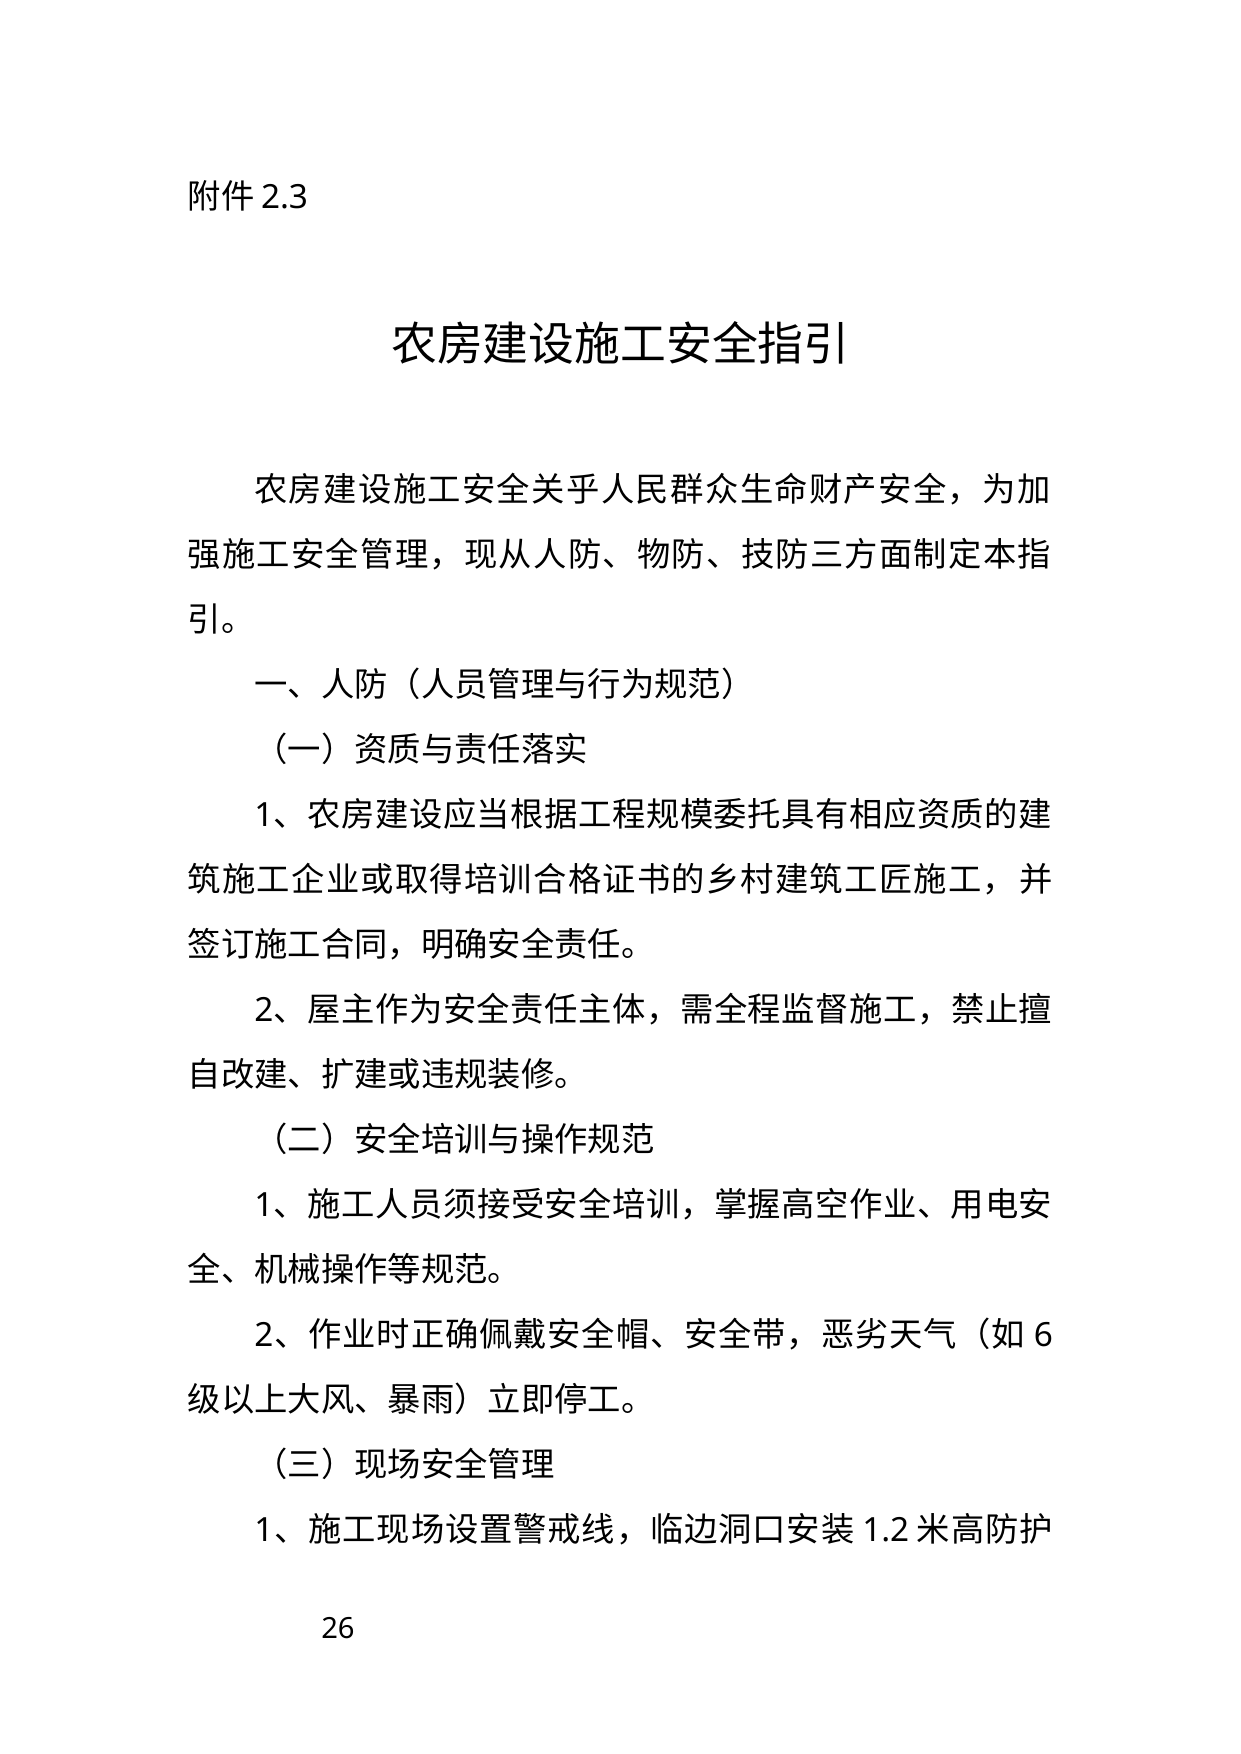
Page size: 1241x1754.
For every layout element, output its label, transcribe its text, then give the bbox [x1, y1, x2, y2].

text 1、农房建设应当根据工程规模委托具有相应资质的建筑施工企业或取得培训合格证书的乡村建筑工匠施工，并签订施工合同，明确安全责任。 [187, 779, 1053, 974]
text 附件2.3 [187, 162, 1053, 227]
text 2、屋主作为安全责任主体，需全程监督施工，禁止擅自改建、扩建或违规装修。 [187, 974, 1053, 1104]
text 农房建设施工安全关乎人民群众生命财产安全，为加强施工安全管理，现从人防、物防、技防三方面制定本指引。 [187, 454, 1053, 649]
text （一）资质与责任落实 [187, 714, 1053, 779]
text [187, 1494, 1053, 1559]
text 1、施工人员须接受安全培训，掌握高空作业、用电安全、机械操作等规范。 [187, 1169, 1053, 1299]
text 2、作业时正确佩戴安全帽、安全带，恶劣天气（如6级以上大风、暴雨）立即停工。 [187, 1299, 1053, 1429]
text （三）现场安全管理 [187, 1429, 1053, 1494]
text 农房建设施工安全指引 [187, 292, 1053, 389]
text 一、人防（人员管理与行为规范） [187, 649, 1053, 714]
text （二）安全培训与操作规范 [187, 1104, 1053, 1169]
